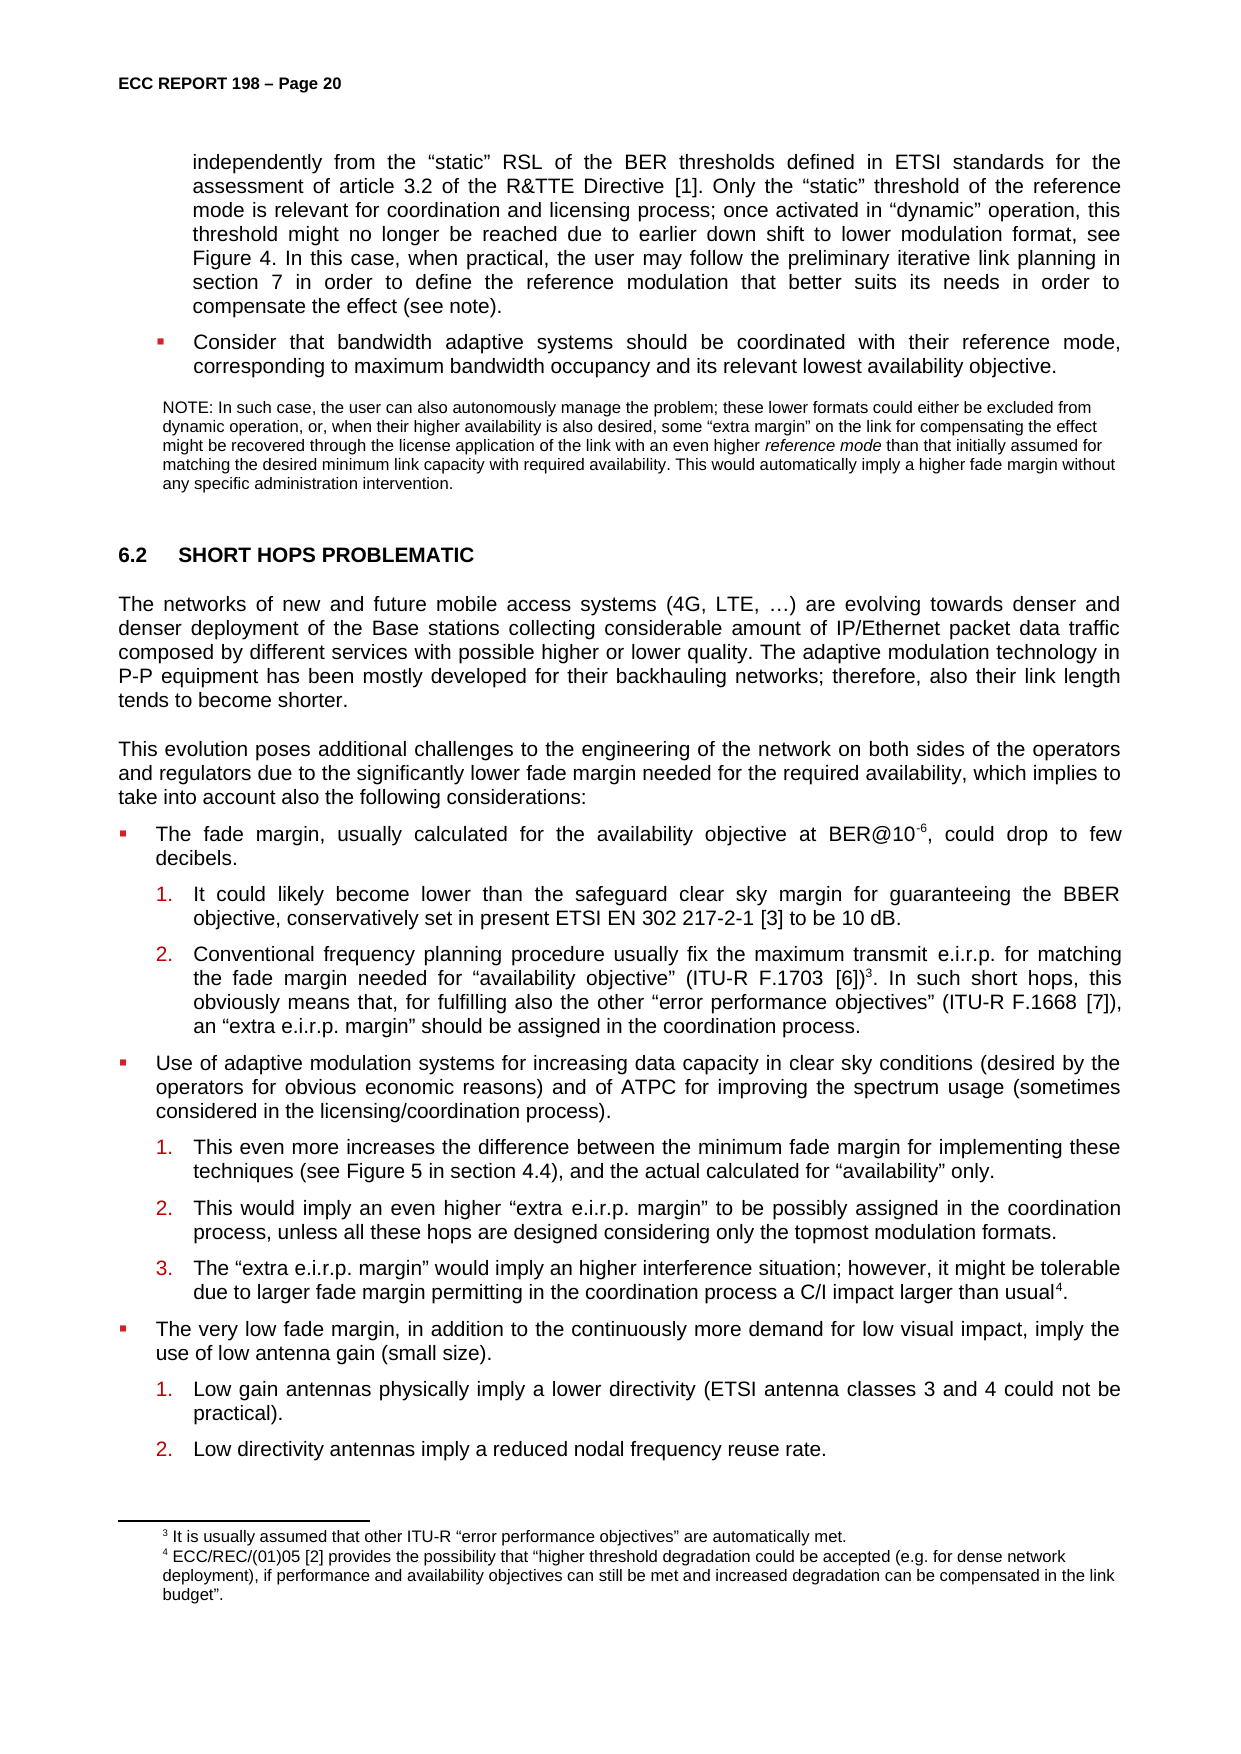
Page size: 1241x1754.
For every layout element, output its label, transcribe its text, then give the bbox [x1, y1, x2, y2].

text This evolution poses additional challenges to the engineering of the network on both sides of the operators and regulators due to the significantly lower fade margin needed for the required availability, which implies to take into account also the following considerations: [118, 737, 1122, 809]
list Consider that bandwidth adaptive systems should be coordinated with their reference mode, corresponding to maximum bandwidth occupancy and its relevant lowest availability objective. [156, 330, 1122, 378]
list The “extra e.i.r.p. margin” would imply an higher interference situation; however, it might be tolerable due to larger fade margin permitting in the coordination process a C/I impact larger than usual. [156, 1256, 1122, 1304]
list Conventional frequency planning procedure usually fix the maximum transmit e.i.r.p. for matching the fade margin needed for “availability objective” (ITU-R F.1703 [6]). In such short hops, this obviously means that, for fulfilling also the other “error performance objectives” (ITU-R F.1668 [7]), an “extra e.i.r.p. margin” should be assigned in the coordination process. [156, 942, 1122, 1038]
list This even more increases the difference between the minimum fade margin for implementing these techniques (see Figure 5 in section 4.4), and the actual calculated for “availability” only. [156, 1135, 1122, 1183]
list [155, 150, 1122, 318]
text NOTE: In such case, the user can also autonomously manage the problem; these lower formats could either be excluded from dynamic operation, or, when their higher availability is also desired, some “extra margin” on the link for compensating the effect might be recovered through the license application of the link with an even higher reference mode than that initially assumed for matching the desired minimum link capacity with required availability. This would automatically imply a higher fade margin without any specific administration intervention. [162, 397, 1122, 493]
text Use of adaptive modulation systems for increasing data capacity in clear sky conditions (desired by the operators for obvious economic reasons) and of ATPC for improving the spectrum usage (sometimes considered in the licensing/coordination process). [118, 1051, 1122, 1123]
list Low gain antennas physically imply a lower directivity (ETSI antenna classes 3 and 4 could not be practical). [156, 1377, 1122, 1425]
text The fade margin, usually calculated for the availability objective at BER@10-6, could drop to few decibels. [118, 821, 1122, 869]
text The very low fade margin, in addition to the continuously more demand for low visual impact, imply the use of low antenna gain (small size). [118, 1316, 1122, 1364]
text The networks of new and future mobile access systems (4G, LTE, …) are evolving towards denser and denser deployment of the Base stations collecting considerable amount of IP/Ethernet packet data traffic composed by different services with possible higher or lower quality. The adaptive modulation technology in P-P equipment has been mostly developed for their backhauling networks; therefore, also their link length tends to become shorter. [118, 592, 1122, 712]
list Low directivity antennas imply a reduced nodal frequency reuse rate. [156, 1437, 1122, 1461]
list It could likely become lower than the safeguard clear sky margin for guaranteeing the BBER objective, conservatively set in present ETSI EN 302 217-2-1 [3] to be 10 dB. [156, 882, 1122, 930]
list This would imply an even higher “extra e.i.r.p. margin” to be possibly assigned in the coordination process, unless all these hops are designed considering only the topmost modulation formats. [156, 1196, 1122, 1243]
subtitle Short hops problematic [118, 543, 1122, 567]
